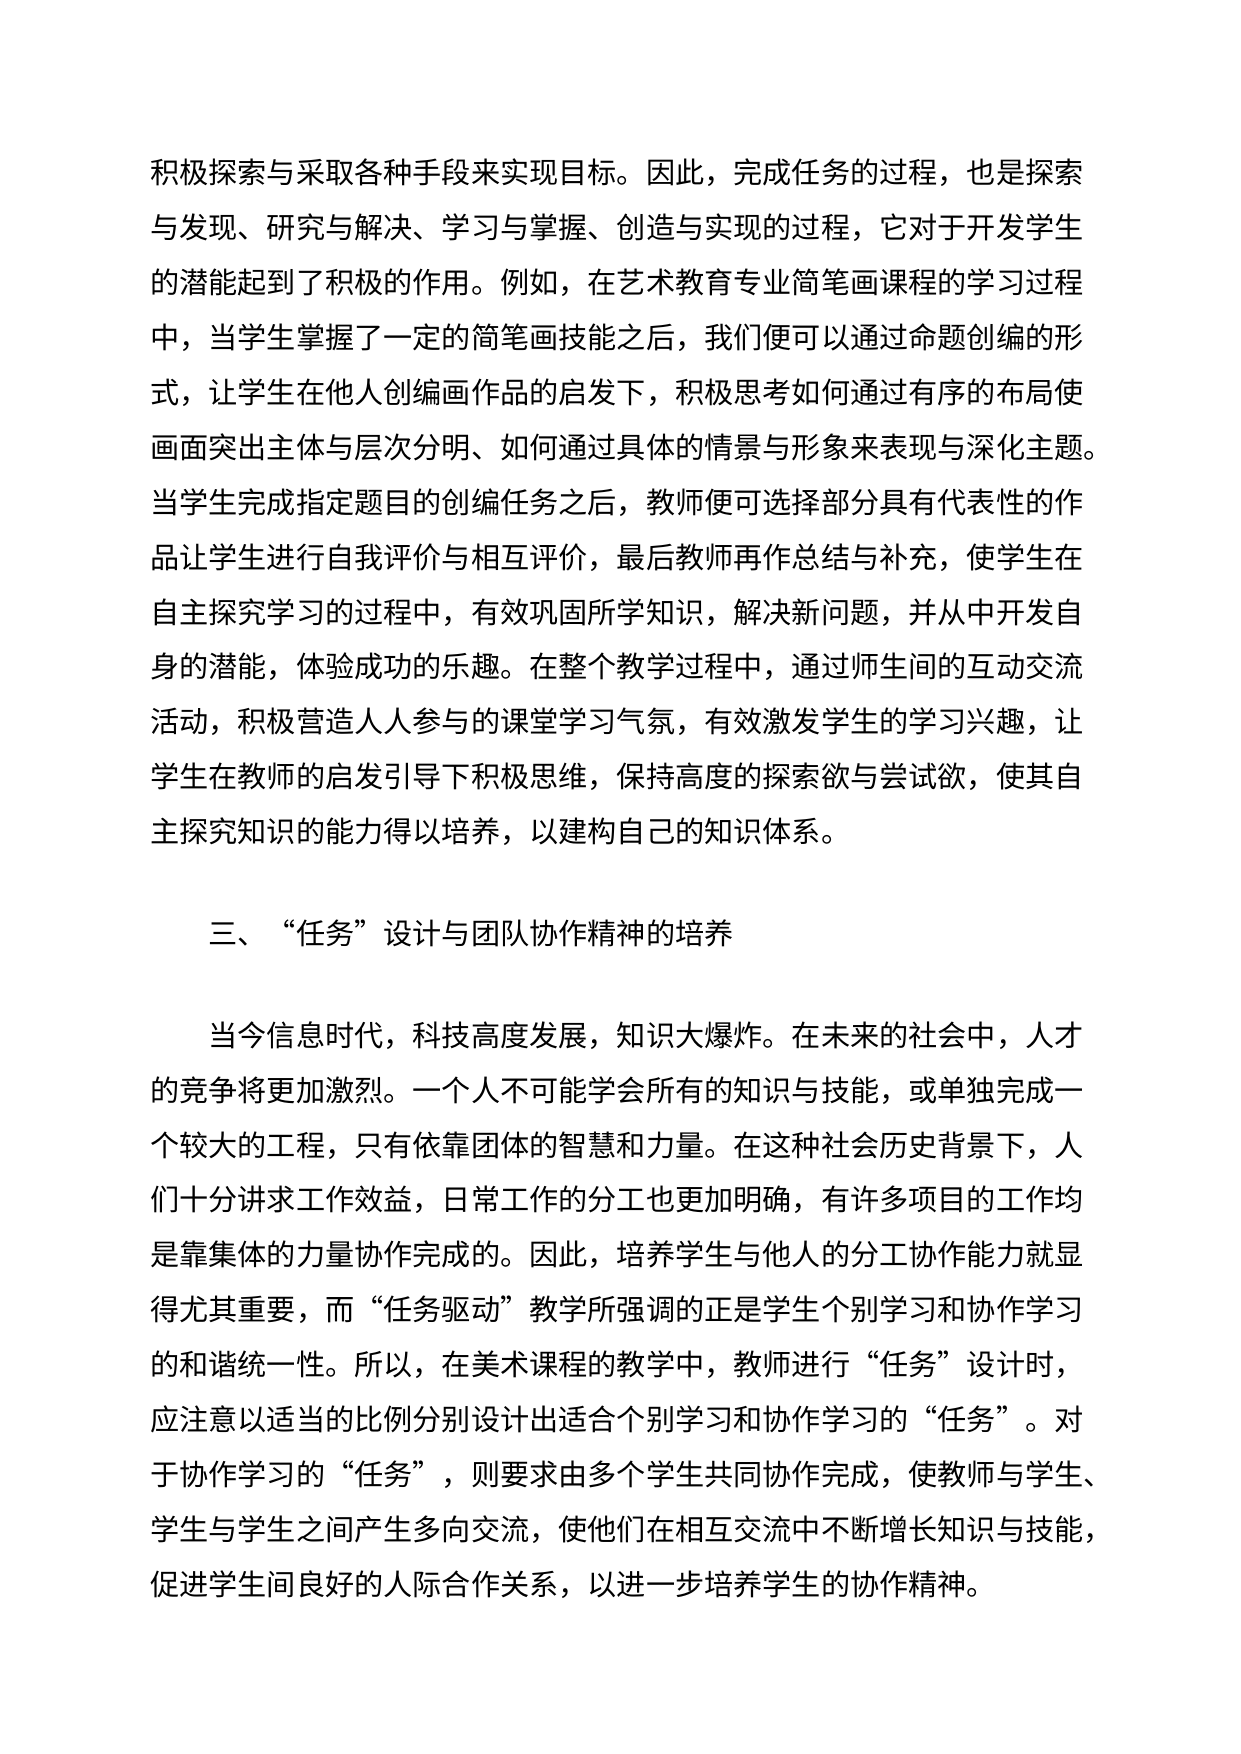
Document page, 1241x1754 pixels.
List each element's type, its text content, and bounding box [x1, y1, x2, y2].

text 当今信息时代，科技高度发展，知识大爆炸。在未来的社会中，人才的竞争将更加激烈。一个人不可能学会所有的知识与技能，或单独完成一个较大的工程，只有依靠团体的智慧和力量。在这种社会历史背景下，人们十分讲求工作效益，日常工作的分工也更加明确，有许多项目的工作均是靠集体的力量协作完成的。因此，培养学生与他人的分工协作能力就显得尤其重要，而“任务驱动”教学所强调的正是学生个别学习和协作学习的和谐统一性。所以，在美术课程的教学中，教师进行“任务”设计时，应注意以适当的比例分别设计出适合个别学习和协作学习的“任务”。对于协作学习的“任务”，则要求由多个学生共同协作完成，使教师与学生、学生与学生之间产生多向交流，使他们在相互交流中不断增长知识与技能，促进学生间良好的人际合作关系，以进一步培养学生的协作精神。 [150, 1012, 1090, 1603]
text 三、“任务”设计与团队协作精神的培养 [150, 911, 1090, 953]
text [150, 150, 1090, 851]
